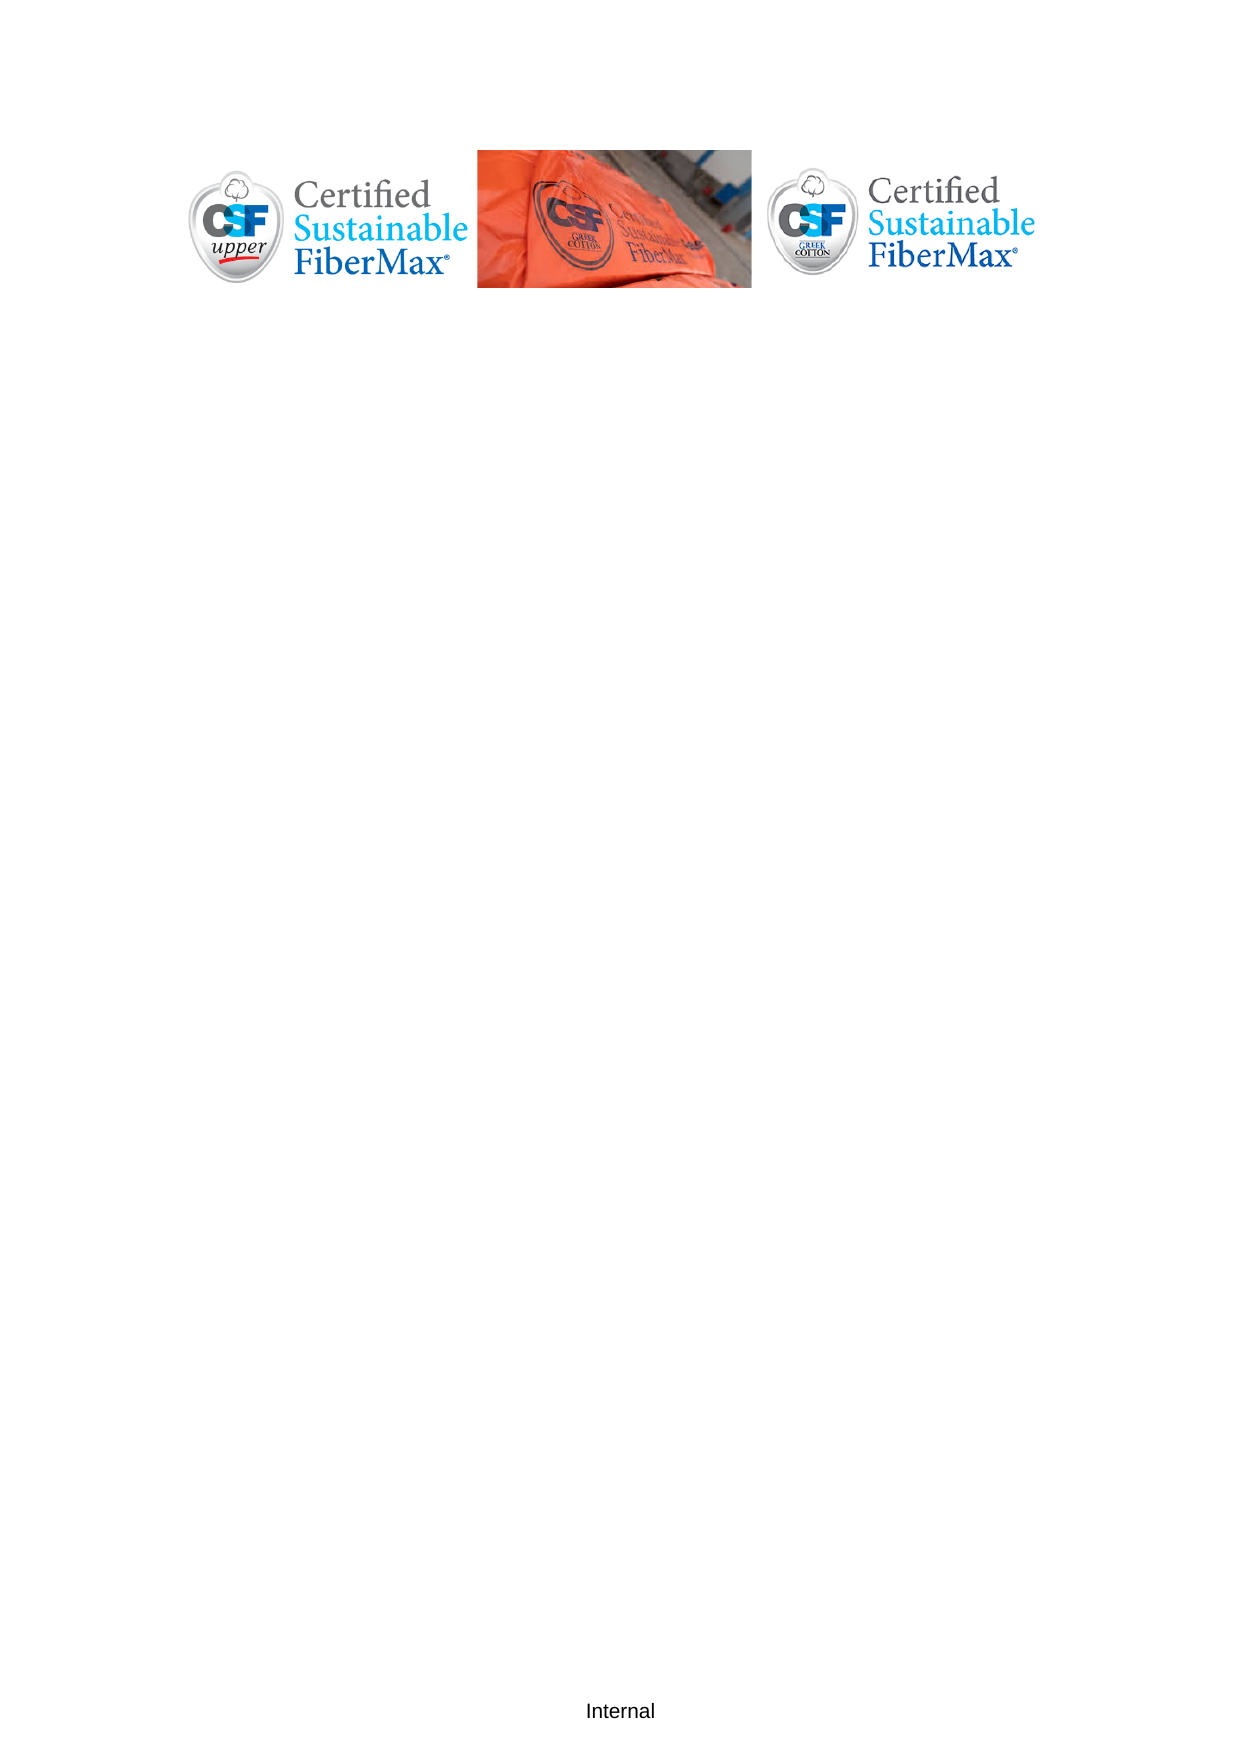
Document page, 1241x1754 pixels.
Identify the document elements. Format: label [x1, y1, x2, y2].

picture [187, 150, 1050, 288]
